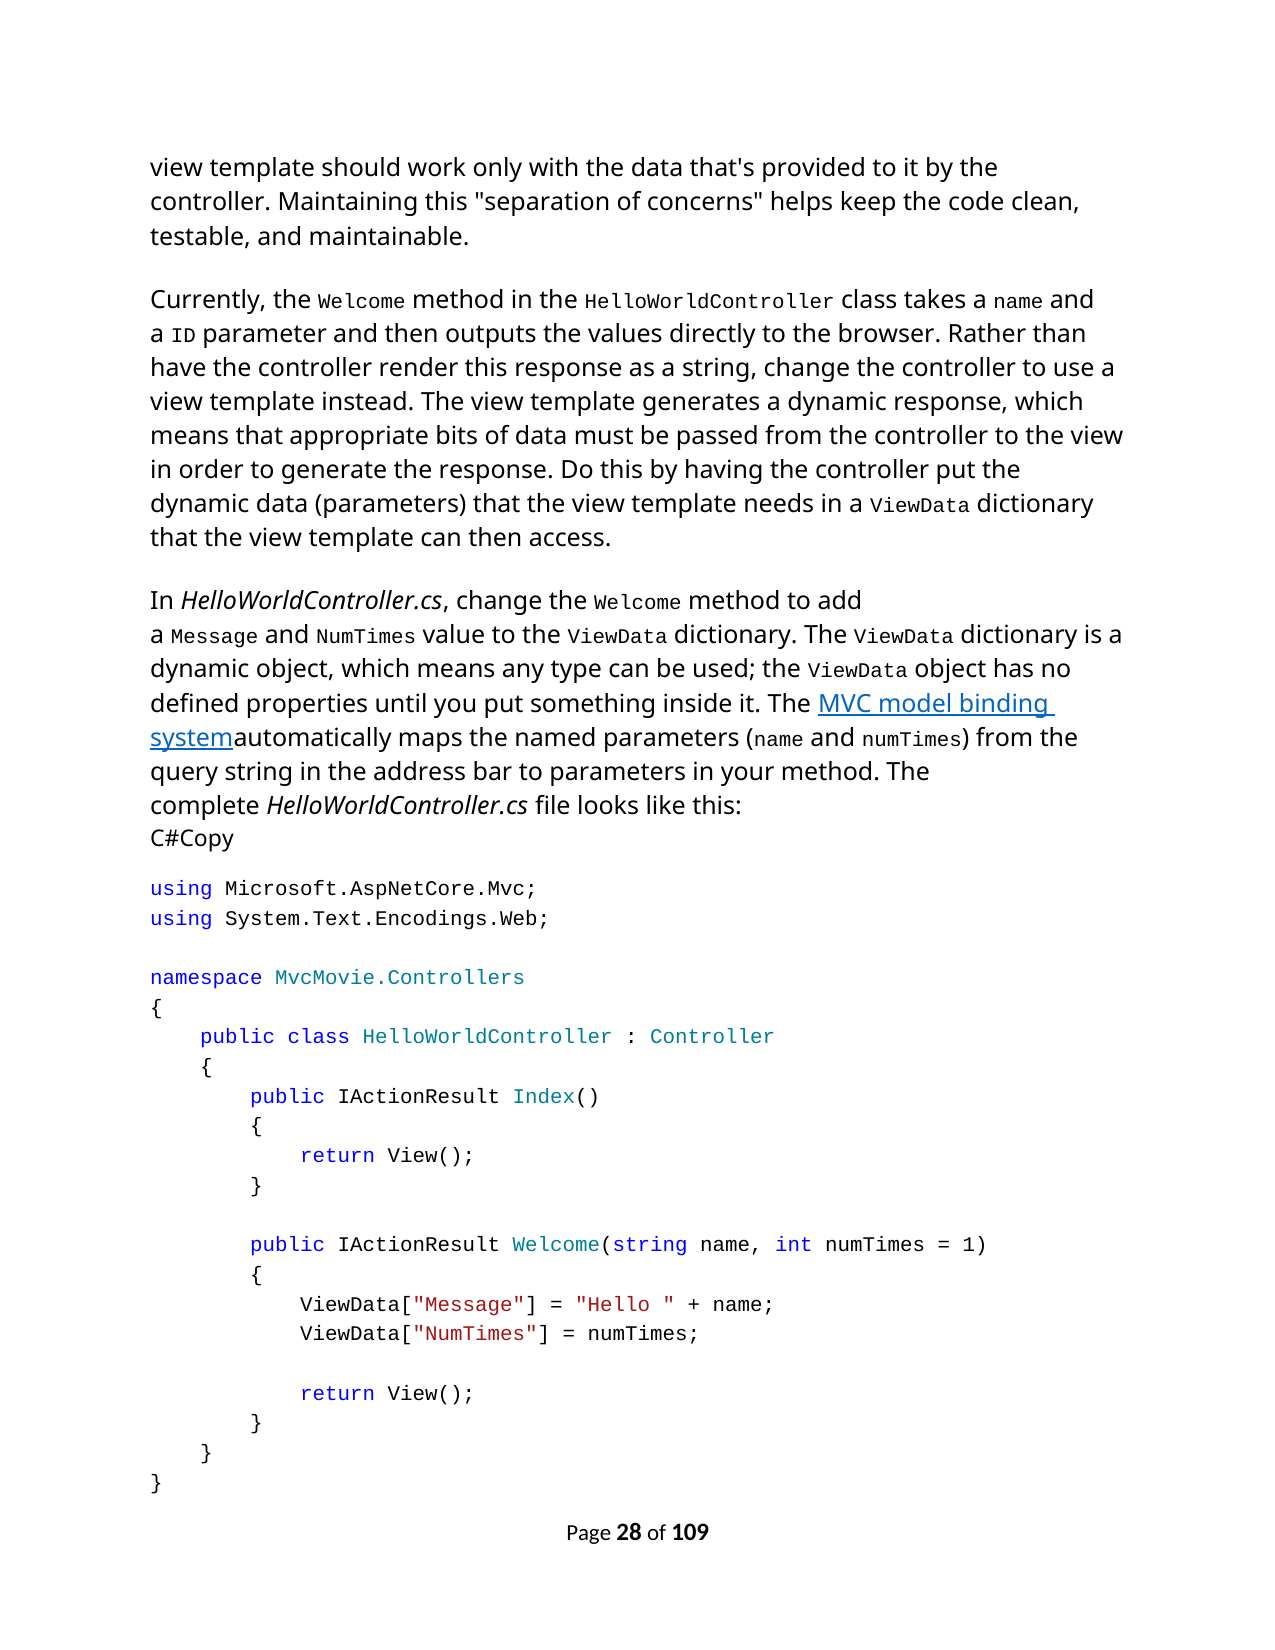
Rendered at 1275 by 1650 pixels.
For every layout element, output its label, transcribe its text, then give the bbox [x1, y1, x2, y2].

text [150, 150, 1125, 252]
text ViewData["NumTimes"] = numTimes; [150, 1317, 1125, 1347]
text C#Copy [150, 821, 1125, 853]
text { [150, 991, 1125, 1020]
text { [150, 1109, 1125, 1139]
text public IActionResult Welcome(string name, int numTimes = 1) [150, 1228, 1125, 1258]
text ViewData["Message"] = "Hello " + name; [150, 1287, 1125, 1317]
text In HelloWorldController.cs, change the Welcome method to add a Message and NumTimes value to the ViewData dictionary. The ViewData dictionary is a dynamic object, which means any type can be used; the ViewData object has no defined properties until you put something inside it. The MVC model binding systemautomatically maps the named parameters (name and numTimes) from the query string in the address bar to parameters in your method. The complete HelloWorldController.cs file looks like this: [150, 583, 1125, 821]
text public IActionResult Index() [150, 1080, 1125, 1109]
text return View(); [150, 1139, 1125, 1169]
text } [150, 1466, 1125, 1495]
text Currently, the Welcome method in the HelloWorldController class takes a name and a ID parameter and then outputs the values directly to the browser. Rather than have the controller render this response as a string, change the controller to use a view template instead. The view template generates a dynamic response, which means that appropriate bits of data must be passed from the controller to the view in order to generate the response. Do this by having the controller put the dynamic data (parameters) that the view template needs in a ViewData dictionary that the view template can then access. [150, 281, 1125, 554]
text } [150, 1436, 1125, 1466]
text { [150, 1258, 1125, 1287]
text namespace MvcMovie.Controllers [150, 961, 1125, 991]
text public class HelloWorldController : Controller [150, 1020, 1125, 1050]
text return View(); [150, 1377, 1125, 1406]
text using System.Text.Encodings.Web; [150, 902, 1125, 931]
text } [150, 1406, 1125, 1436]
text } [150, 1169, 1125, 1198]
text { [150, 1050, 1125, 1080]
text using Microsoft.AspNetCore.Mvc; [150, 872, 1125, 902]
